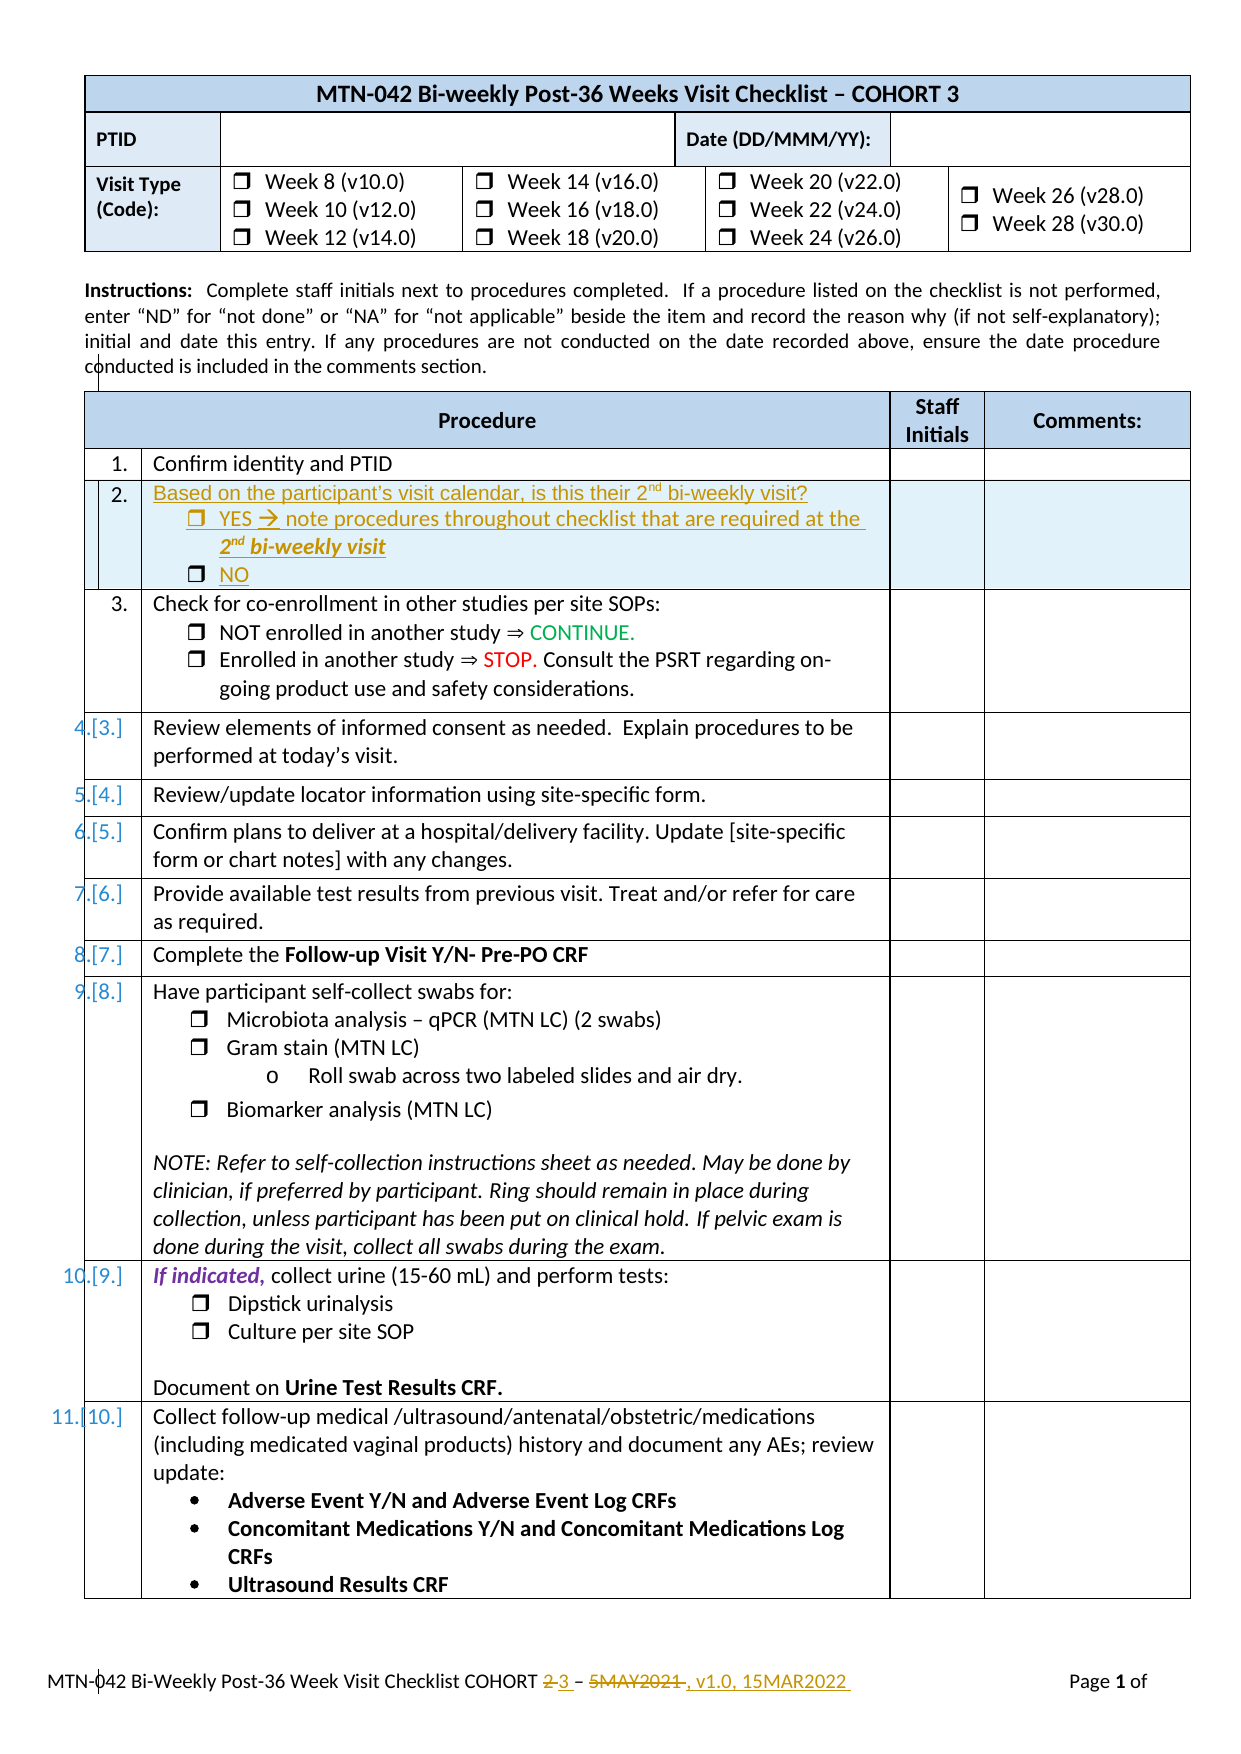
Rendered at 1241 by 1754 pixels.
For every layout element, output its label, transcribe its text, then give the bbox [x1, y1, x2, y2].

table_cell [85, 977, 141, 1260]
table_cell Provide available test results from previous visit. Treat and/or refer for care as required. [142, 879, 889, 939]
table_cell Confirm plans to deliver at a hospital/delivery facility. Update [site-specific form or chart notes] with any changes. [142, 817, 889, 878]
table_cell Check for co-enrollment in other studies per site SOPs: NOT enrolled in another study CONTINUE. Enrolled in another study STOP. Consult the PSRT regarding on-going product use and safety considerations. [142, 590, 889, 712]
table_cell [85, 817, 141, 878]
table_cell [891, 1261, 984, 1401]
table_cell [985, 449, 1190, 479]
text Instructions: Complete staff initials next to procedures completed. If a procedure listed on the checklist is not performed, enter “ND” for “not done” or “NA” for “not applicable” beside the item and record the reason why (if not self-explanatory); initial and date this entry. If any procedures are not conducted on the date recorded above, ensure the date procedure conducted is included in the comments section. [84, 277, 1162, 379]
table_cell [985, 713, 1190, 779]
table_cell [985, 817, 1190, 878]
table_header Comments: [985, 392, 1190, 448]
table_cell [891, 449, 984, 479]
table_cell [891, 713, 984, 779]
table_cell [891, 590, 984, 712]
table_cell [985, 879, 1190, 939]
table_cell [985, 1402, 1190, 1598]
table_cell [85, 941, 141, 976]
table_cell [985, 1261, 1190, 1401]
table_cell [85, 780, 141, 816]
table_cell [85, 879, 141, 939]
table_cell [891, 879, 984, 939]
table_cell [985, 977, 1190, 1260]
table_header Procedure [85, 392, 889, 448]
table_cell [891, 1402, 984, 1598]
table_cell Confirm identity and PTID [142, 449, 889, 479]
table_cell [85, 449, 141, 479]
table_cell Have participant self-collect swabs for: Microbiota analysis – qPCR (MTN LC) (2 swabs) Gram stain (MTN LC) Roll swab across two labeled slides and air dry. Biomarker analysis (MTN LC) NOTE: Refer to self-collection instructions sheet as needed. May be done by clinician, if preferred by participant. Ring should remain in place during collection, unless participant has been put on clinical hold. If pelvic exam is done during the visit, collect all swabs during the exam. [142, 977, 889, 1260]
table_cell [891, 941, 984, 976]
table_cell [891, 817, 984, 878]
table_cell [85, 1402, 141, 1598]
table_cell [85, 1261, 141, 1401]
table_cell [891, 780, 984, 816]
table_cell Review/update locator information using site-specific form. [142, 780, 889, 816]
table_cell Complete the Follow-up Visit Y/N- Pre-PO CRF [142, 941, 889, 976]
table_cell [891, 977, 984, 1260]
table_cell [985, 780, 1190, 816]
table_cell [985, 941, 1190, 976]
table_cell Review elements of informed consent as needed. Explain procedures to be performed at today’s visit. [142, 713, 889, 779]
table_cell If indicated, collect urine (15-60 mL) and perform tests: Dipstick urinalysis Culture per site SOP Document on Urine Test Results CRF. [142, 1261, 889, 1401]
table_cell Collect follow-up medical /ultrasound/antenatal/obstetric/medications (including medicated vaginal products) history and document any AEs; review update: Adverse Event Y/N and Adverse Event Log CRFs Concomitant Medications Y/N and Concomitant Medications Log CRFs Ultrasound Results CRF [142, 1402, 889, 1598]
table_header Staff Initials [891, 392, 984, 448]
table_cell [85, 590, 141, 712]
table_cell [85, 713, 141, 779]
table_cell [985, 590, 1190, 712]
